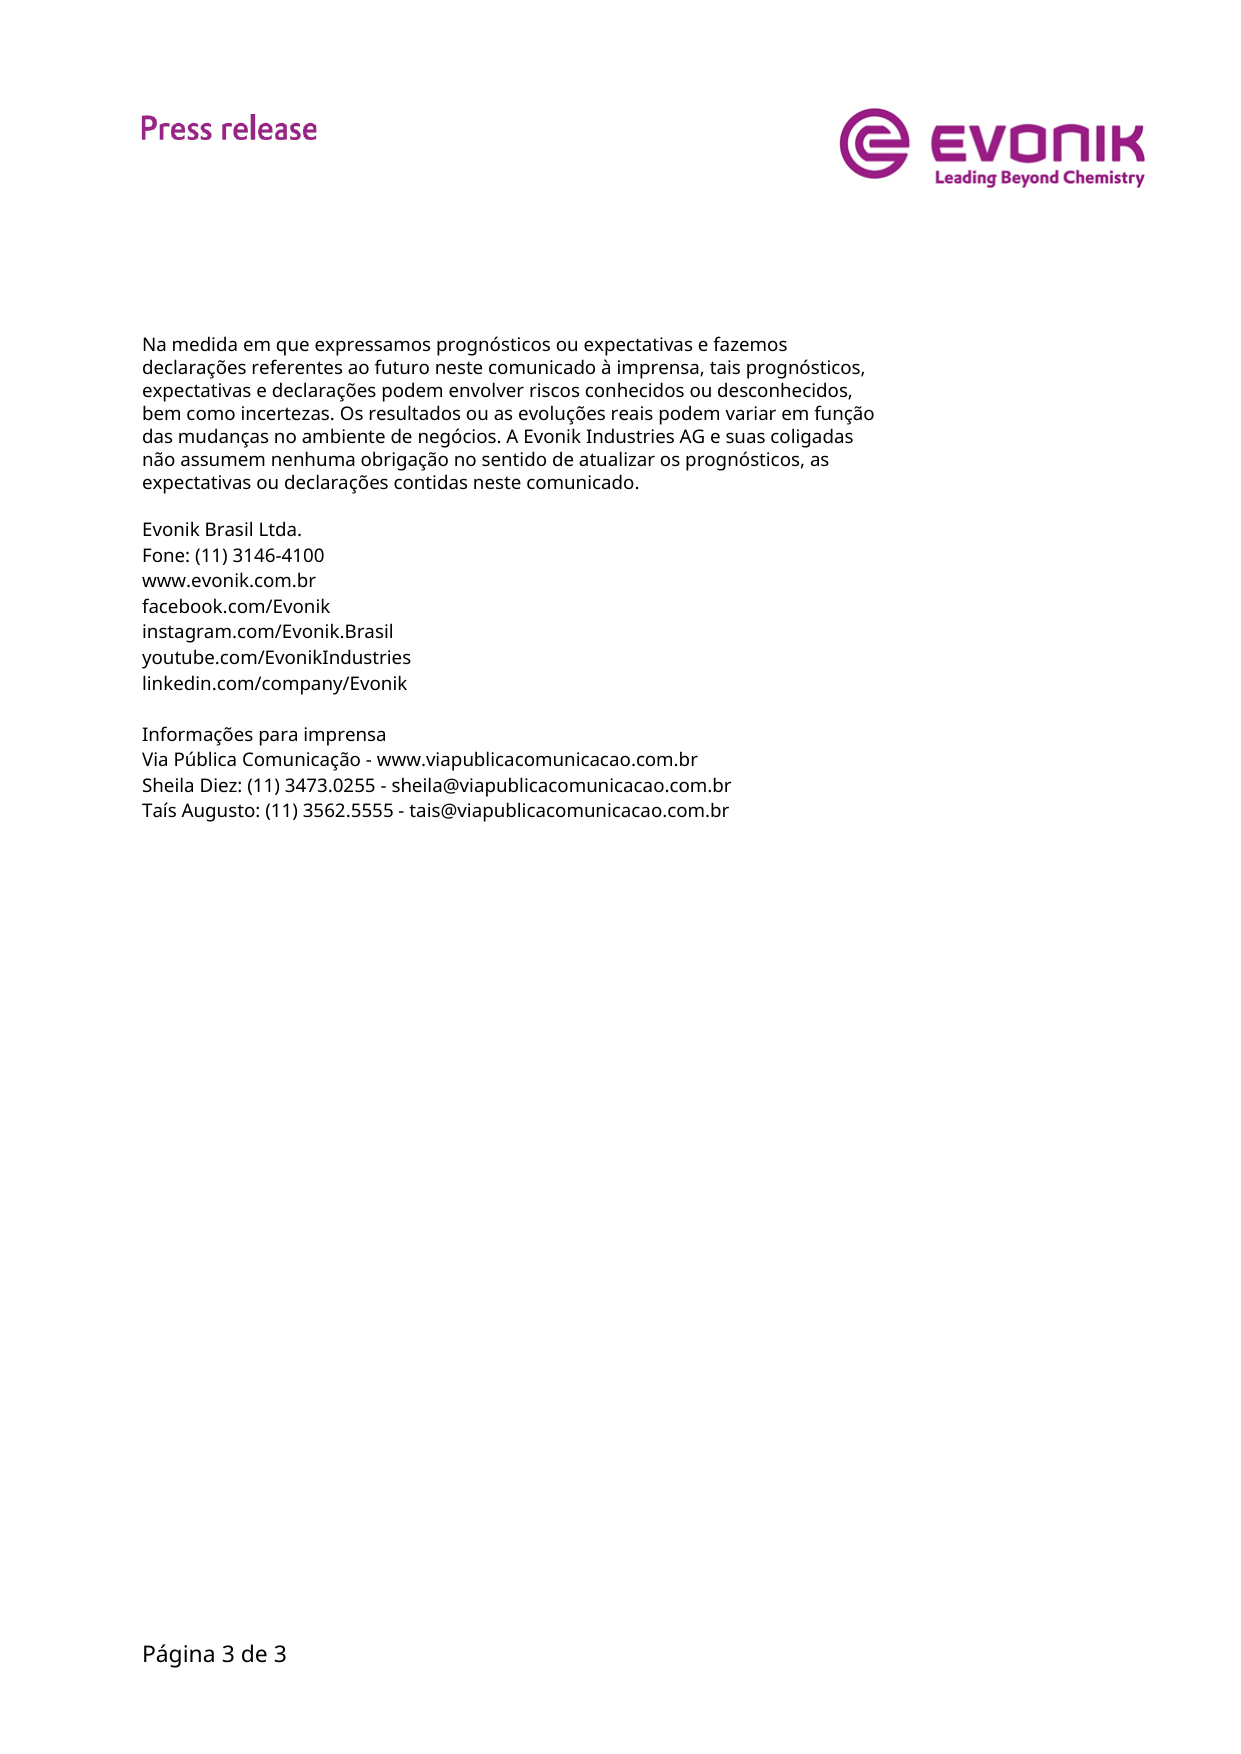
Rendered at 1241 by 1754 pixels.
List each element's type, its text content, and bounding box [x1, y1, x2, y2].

text facebook.com/Evonik [142, 593, 886, 619]
text Taís Augusto: (11) 3562.5555 - tais@viapublicacomunicacao.com.br [142, 797, 886, 823]
text Informações para imprensa [142, 721, 886, 746]
text youtube.com/EvonikIndustries [142, 644, 886, 670]
text Fone: (11) 3146-4100 [142, 542, 886, 568]
picture [141, 114, 317, 140]
picture [838, 106, 1146, 189]
text Sheila Diez: (11) 3473.0255 - sheila@viapublicacomunicacao.com.br [142, 772, 886, 797]
text Na medida em que expressamos prognósticos ou expectativas e fazemos declarações referentes ao futuro neste comunicado à imprensa, tais prognósticos, expectativas e declarações podem envolver riscos conhecidos ou desconhecidos, bem como incertezas. Os resultados ou as evoluções reais podem variar em função das mudanças no ambiente de negócios. A Evonik Industries AG e suas coligadas não assumem nenhuma obrigação no sentido de atualizar os prognósticos, as expectativas ou declarações contidas neste comunicado. [142, 333, 886, 494]
text instagram.com/Evonik.Brasil [142, 619, 886, 644]
text Via Pública Comunicação - www.viapublicacomunicacao.com.br [142, 746, 886, 772]
text www.evonik.com.br [142, 568, 886, 593]
text linkedin.com/company/Evonik [142, 670, 886, 695]
text Evonik Brasil Ltda. [142, 517, 886, 542]
